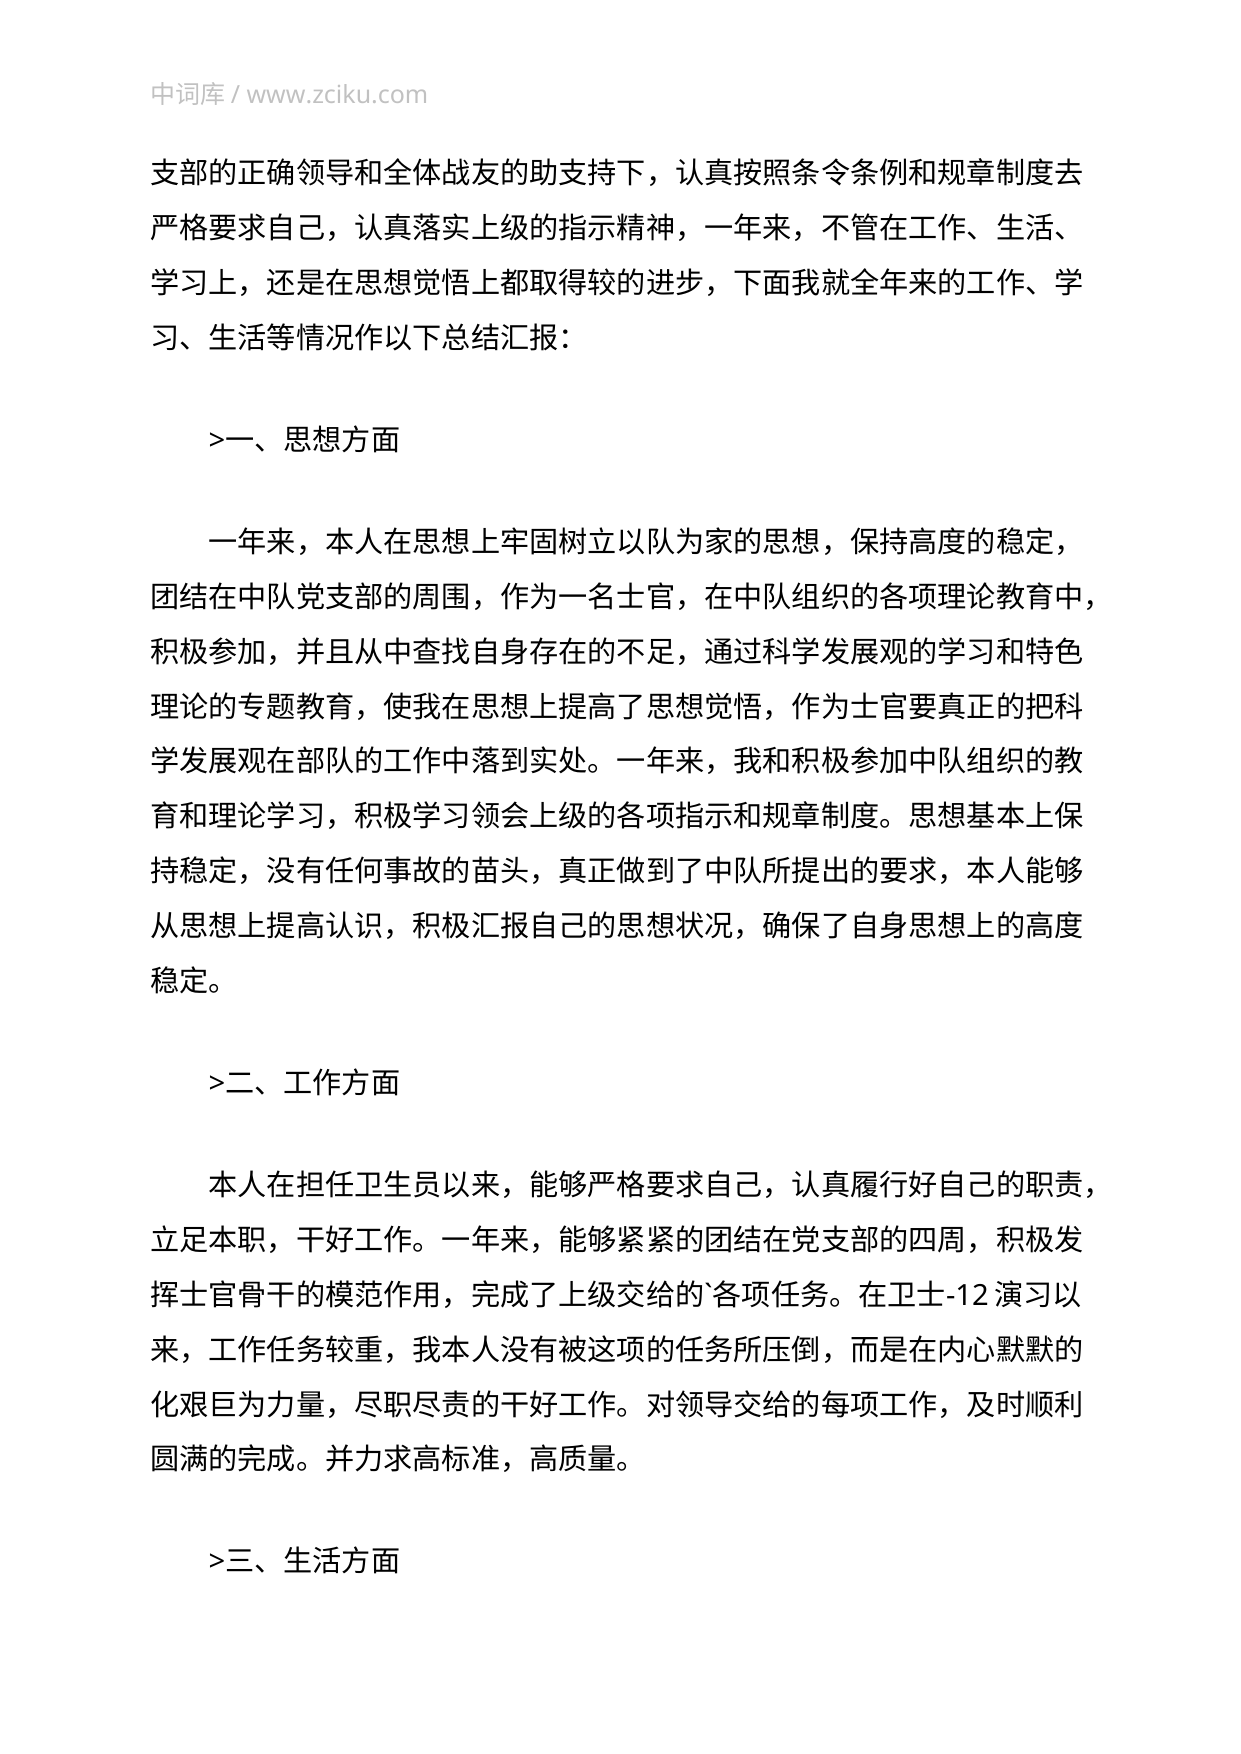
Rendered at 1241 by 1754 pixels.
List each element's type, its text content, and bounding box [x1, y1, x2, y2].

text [150, 150, 1090, 357]
text 一年来，本人在思想上牢固树立以队为家的思想，保持高度的稳定，团结在中队党支部的周围，作为一名士官，在中队组织的各项理论教育中，积极参加，并且从中查找自身存在的不足，通过科学发展观的学习和特色理论的专题教育，使我在思想上提高了思想觉悟，作为士官要真正的把科学发展观在部队的工作中落到实处。一年来，我和积极参加中队组织的教育和理论学习，积极学习领会上级的各项指示和规章制度。思想基本上保持稳定，没有任何事故的苗头，真正做到了中队所提出的要求，本人能够从思想上提高认识，积极汇报自己的思想状况，确保了自身思想上的高度稳定。 [150, 518, 1090, 1000]
text >三、生活方面 [150, 1538, 1090, 1580]
text >一、思想方面 [150, 416, 1090, 459]
text >二、工作方面 [150, 1059, 1090, 1102]
text 本人在担任卫生员以来，能够严格要求自己，认真履行好自己的职责，立足本职，干好工作。一年来，能够紧紧的团结在党支部的四周，积极发挥士官骨干的模范作用，完成了上级交给的`各项任务。在卫士-12演习以来，工作任务较重，我本人没有被这项的任务所压倒，而是在内心默默的化艰巨为力量，尽职尽责的干好工作。对领导交给的每项工作，及时顺利圆满的完成。并力求高标准，高质量。 [150, 1161, 1090, 1478]
